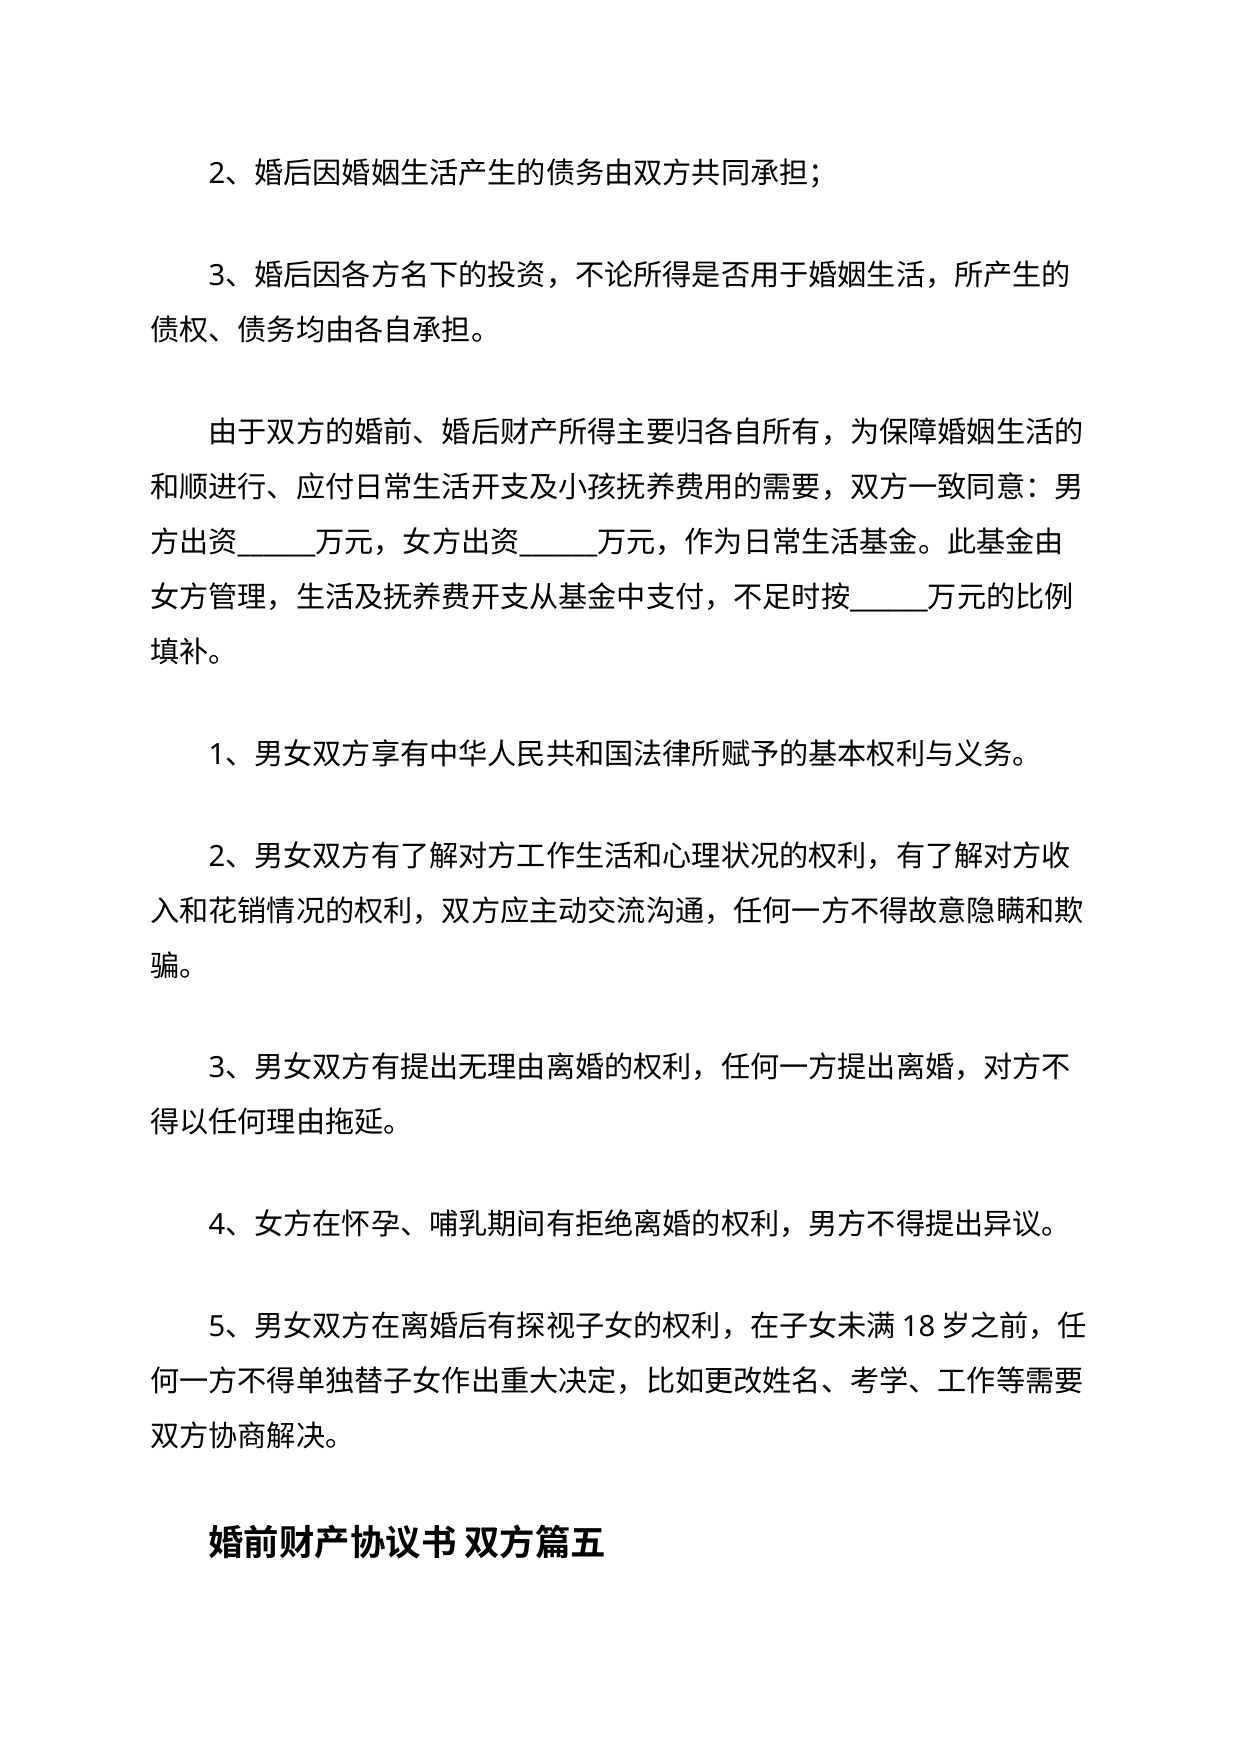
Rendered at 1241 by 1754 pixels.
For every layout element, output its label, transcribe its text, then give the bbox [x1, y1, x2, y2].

text 2、男女双方有了解对方工作生活和心理状况的权利，有了解对方收入和花销情况的权利，双方应主动交流沟通，任何一方不得故意隐瞒和欺骗。 [150, 832, 1090, 984]
text 2、婚后因婚姻生活产生的债务由双方共同承担； [150, 150, 1090, 192]
text 3、婚后因各方名下的投资，不论所得是否用于婚姻生活，所产生的债权、债务均由各自承担。 [150, 252, 1090, 349]
text 5、男女双方在离婚后有探视子女的权利，在子女未满18岁之前，任何一方不得单独替子女作出重大决定，比如更改姓名、考学、工作等需要双方协商解决。 [150, 1303, 1090, 1455]
text 3、男女双方有提出无理由离婚的权利，任何一方提出离婚，对方不得以任何理由拖延。 [150, 1044, 1090, 1141]
text 4、女方在怀孕、哺乳期间有拒绝离婚的权利，男方不得提出异议。 [150, 1201, 1090, 1243]
text 婚前财产协议书 双方篇五 [150, 1514, 1090, 1566]
text 由于双方的婚前、婚后财产所得主要归各自所有，为保障婚姻生活的和顺进行、应付日常生活开支及小孩抚养费用的需要，双方一致同意：男方出资______万元，女方出资______万元，作为日常生活基金。此基金由女方管理，生活及抚养费开支从基金中支付，不足时按______万元的比例填补。 [150, 409, 1090, 671]
text 1、男女双方享有中华人民共和国法律所赋予的基本权利与义务。 [150, 730, 1090, 773]
